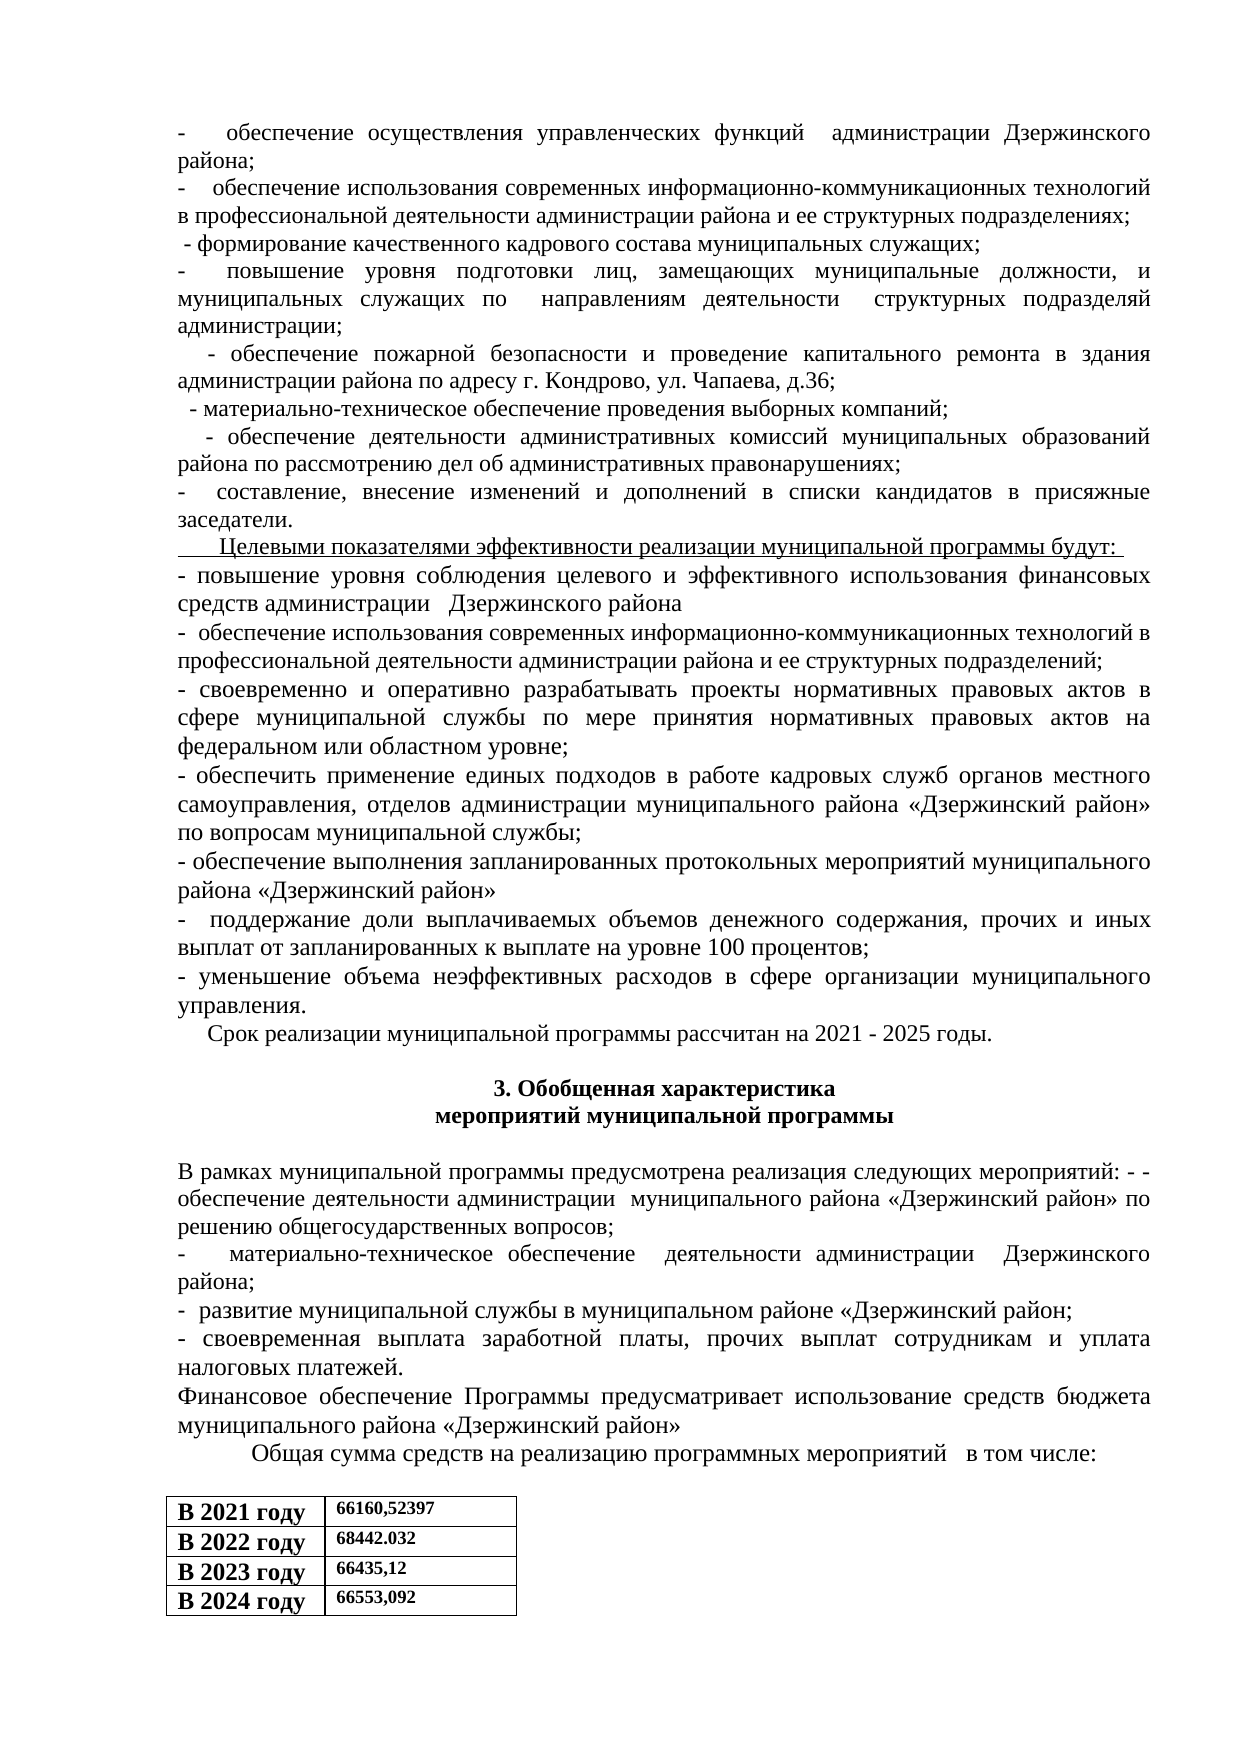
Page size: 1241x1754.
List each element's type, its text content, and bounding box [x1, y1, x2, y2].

text - составление, внесение изменений и дополнений в списки кандидатов в присяжные заседатели. [177, 477, 1152, 532]
table_cell В 2024 году [167, 1586, 324, 1615]
text 3. Обобщенная характеристика [177, 1074, 1152, 1101]
text - своевременно и оперативно разрабатывать проекты нормативных правовых актов в сфере муниципальной службы по мере принятия нормативных правовых актов на федеральном или областном уровне; [177, 674, 1152, 760]
text мероприятий муниципальной программы [177, 1101, 1152, 1129]
table_cell 66553,092 [326, 1586, 516, 1615]
text - повышение уровня подготовки лиц, замещающих муниципальные должности, и муниципальных служащих по направлениям деятельности структурных подразделяй администрации; [177, 256, 1152, 339]
text В рамках муниципальной программы предусмотрена реализация следующих мероприятий: - - обеспечение деятельности администрации муниципального района «Дзержинский район» по решению общегосударственных вопросов; [177, 1157, 1152, 1239]
table_cell В 2022 году [167, 1527, 324, 1556]
text Срок реализации муниципальной программы рассчитан на 2021 - 2025 годы. [177, 1019, 1152, 1046]
table_cell В 2023 году [167, 1557, 324, 1585]
text - материально-техническое обеспечение проведения выборных компаний; [177, 394, 1152, 422]
text - развитие муниципальной службы в муниципальном районе «Дзержинский район; [177, 1295, 1152, 1323]
text - своевременная выплата заработной платы, прочих выплат сотрудникам и уплата налоговых платежей. [177, 1323, 1152, 1381]
text Финансовое обеспечение Программы предусматривает использование средств бюджета муниципального района «Дзержинский район» [177, 1381, 1152, 1438]
text - формирование качественного кадрового состава муниципальных служащих; [177, 228, 1152, 256]
text Общая сумма средств на реализацию программных мероприятий в том числе: [177, 1438, 1152, 1467]
table_cell 66435,12 [326, 1557, 516, 1585]
table_header 66160,52397 [326, 1497, 516, 1526]
text - материально-техническое обеспечение деятельности администрации Дзержинского района; [177, 1239, 1152, 1295]
text - уменьшение объема неэффективных расходов в сфере организации муниципального управления. [177, 961, 1152, 1019]
text Целевыми показателями эффективности реализации муниципальной программы будут: [177, 532, 1152, 560]
table_cell 68442.032 [326, 1527, 516, 1556]
text - повышение уровня соблюдения целевого и эффективного использования финансовых средств администрации Дзержинского района [177, 560, 1152, 617]
text - обеспечить применение единых подходов в работе кадровых служб органов местного самоуправления, отделов администрации муниципального района «Дзержинский район» по вопросам муниципальной службы; [177, 760, 1152, 846]
text - обеспечение осуществления управленческих функций администрации Дзержинского района; [177, 118, 1152, 173]
text - обеспечение деятельности административных комиссий муниципальных образований района по рассмотрению дел об административных правонарушениях; [177, 422, 1152, 477]
text - обеспечение пожарной безопасности и проведение капитального ремонта в здания администрации района по адресу г. Кондрово, ул. Чапаева, д.36; [177, 339, 1152, 394]
text - обеспечение использования современных информационно-коммуникационных технологий в профессиональной деятельности администрации района и ее структурных подразделениях; [177, 173, 1152, 228]
text - обеспечение выполнения запланированных протокольных мероприятий муниципального района «Дзержинский район» [177, 846, 1152, 904]
table_header В 2021 году [167, 1497, 324, 1526]
text - обеспечение использования современных информационно-коммуникационных технологий в профессиональной деятельности администрации района и ее структурных подразделений; [177, 617, 1152, 674]
text - поддержание доли выплачиваемых объемов денежного содержания, прочих и иных выплат от запланированных к выплате на уровне 100 процентов; [177, 904, 1152, 961]
